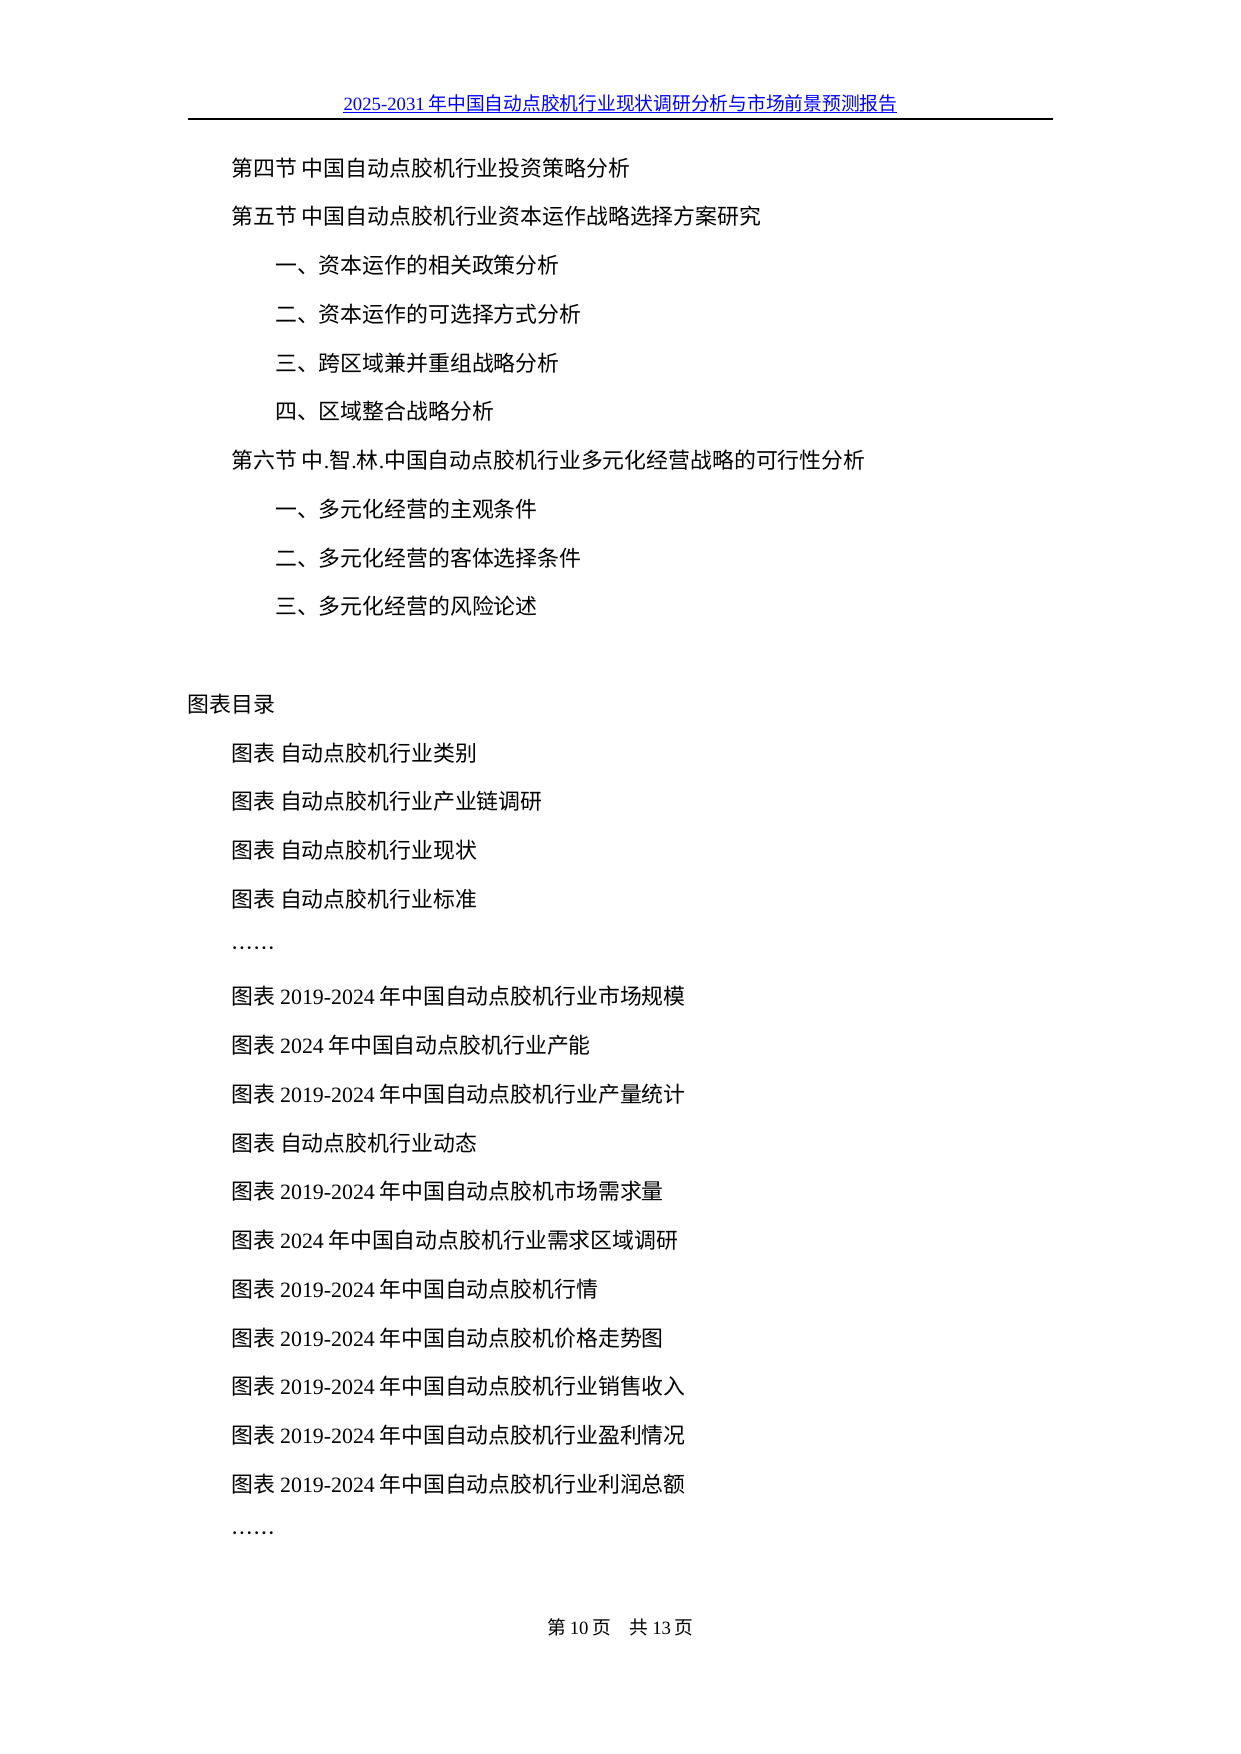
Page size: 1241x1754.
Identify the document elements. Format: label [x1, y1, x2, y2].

text [187, 150, 1053, 1548]
